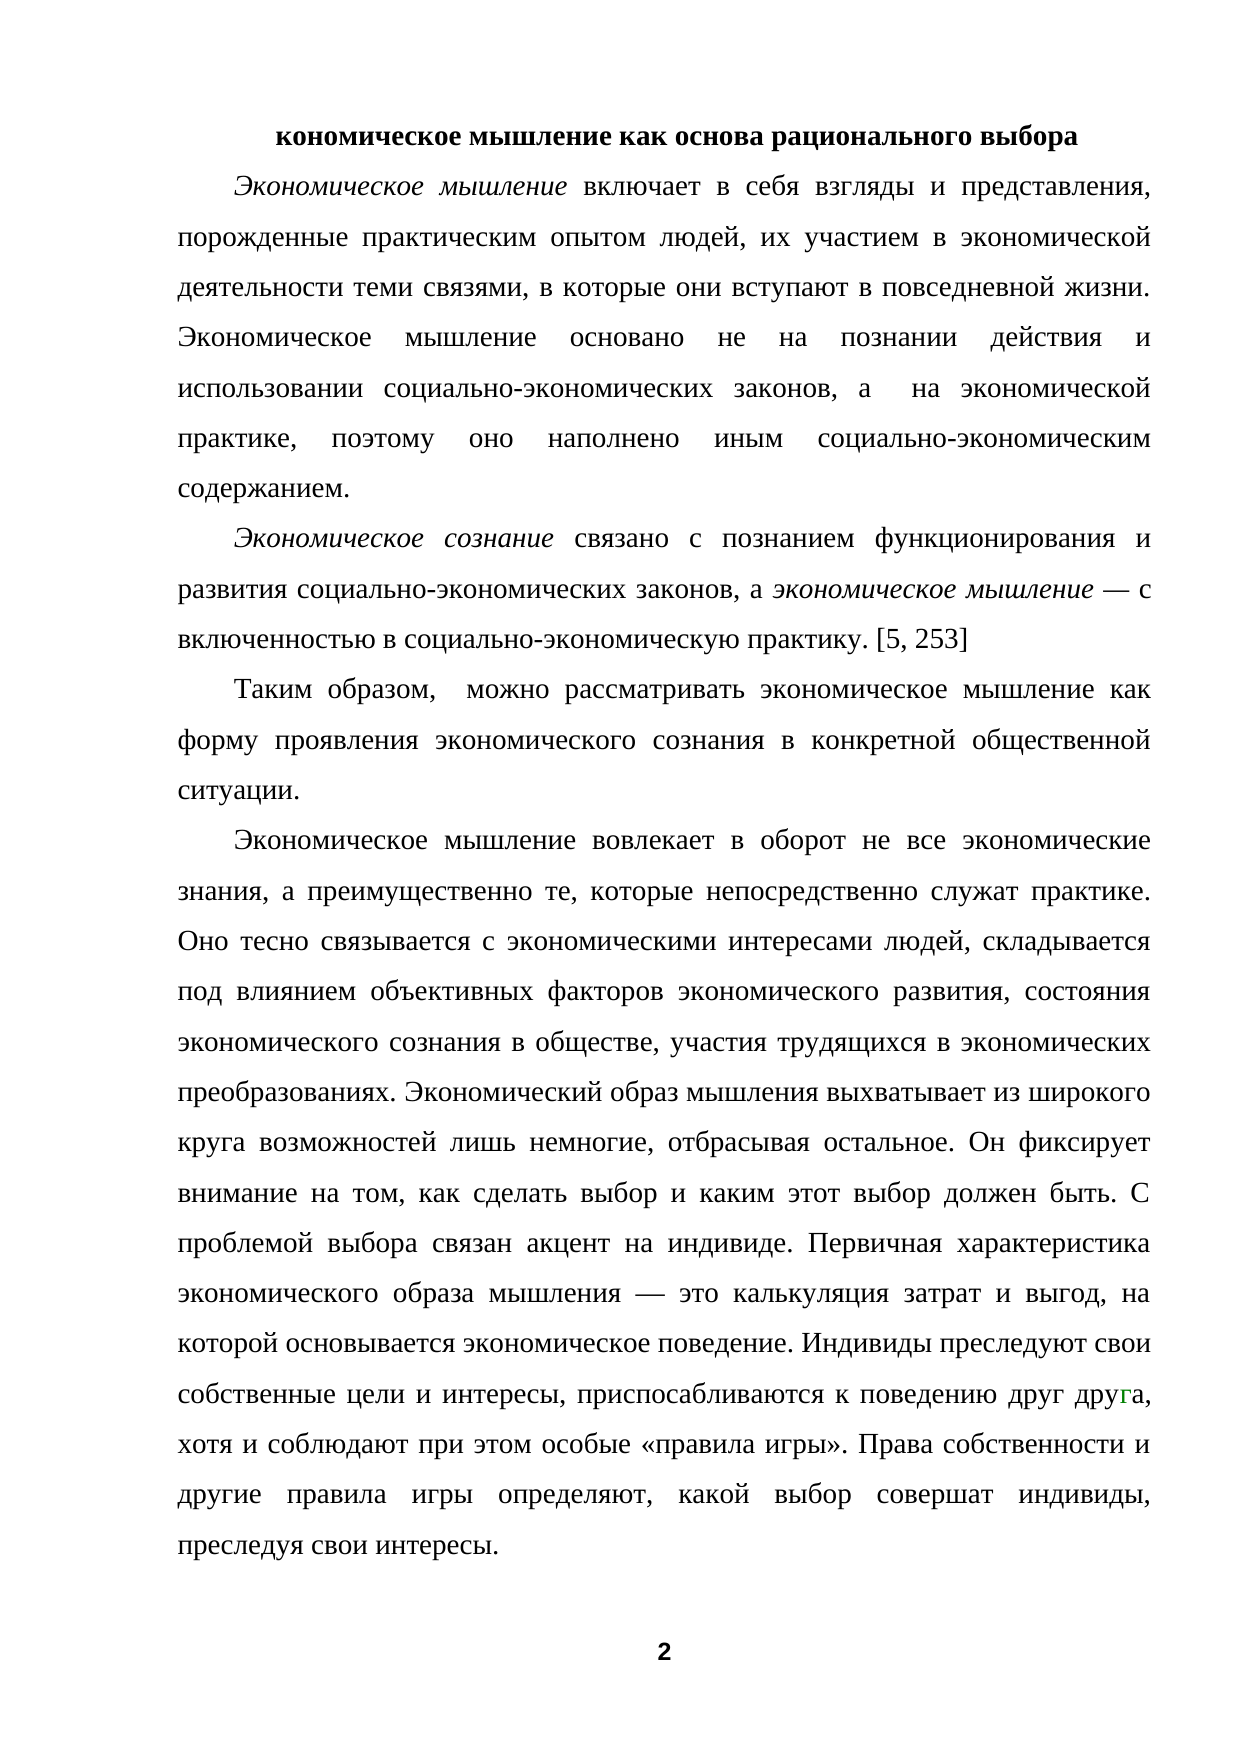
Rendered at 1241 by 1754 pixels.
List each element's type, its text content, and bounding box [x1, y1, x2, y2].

subtitle кономическое мышление как основа рационального выбора [202, 118, 1152, 152]
text Экономическое мышление включает в себя взгляды и представления, порожденные практическим опытом людей, их участием в экономической деятельности теми связями, в которые они вступают в повседневной жизни. Экономическое мышление основано не на познании действия и использовании социально-экономических законов, а на экономической практике, поэтому оно наполнено иным социально-экономическим содержанием. [177, 168, 1152, 504]
text Таким образом, можно рассматривать экономическое мышление как форму проявления экономического сознания в конкретной общественной ситуации. [177, 672, 1152, 806]
text Экономическое мышление вовлекает в оборот не все экономические знания, а преимущественно те, которые непосредственно служат практике. Оно тесно связывается с экономическими интересами людей, складывается под влиянием объективных факторов экономического развития, состояния экономического сознания в обществе, участия трудящихся в экономических преобразованиях. Экономический образ мышления выхватывает из широкого круга возможностей лишь немногие, отбрасывая остальное. Он фиксирует внимание на том, как сделать выбор и каким этот выбор должен быть. С проблемой выбора связан акцент на индивиде. Первичная характеристика экономического образа мышления — это калькуляция затрат и выгод, на которой основывается экономическое поведение. Индивиды преследуют свои собственные цели и интересы, приспосабливаются к поведению друг друга, хотя и соблюдают при этом особые «правила игры». Права собственности и другие правила игры определяют, какой выбор совершат индивиды, преследуя свои интересы. [177, 822, 1152, 1560]
text Экономическое сознание связано с познанием функционирования и развития социально-экономических законов, а экономическое мышление — с включенностью в социально-экономическую практику. [5, 253] [177, 521, 1152, 655]
